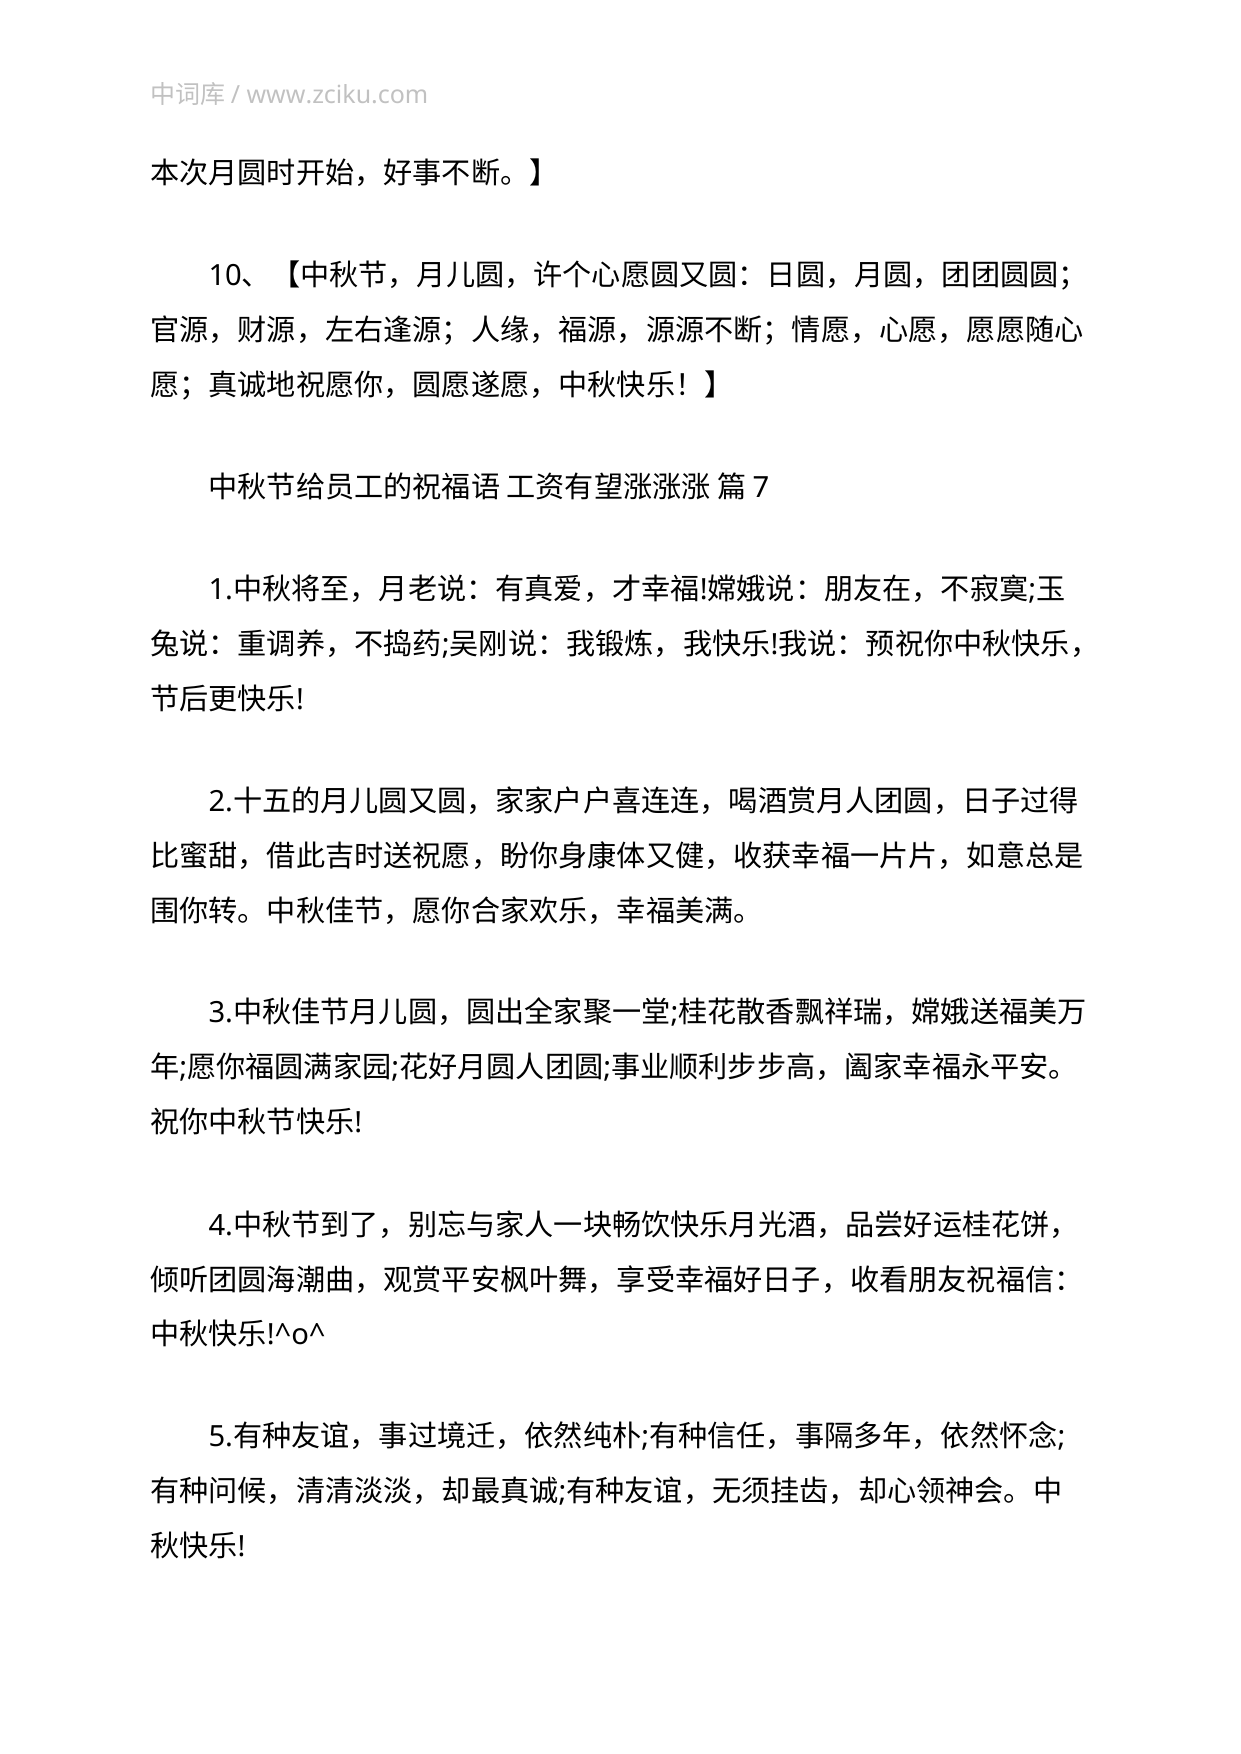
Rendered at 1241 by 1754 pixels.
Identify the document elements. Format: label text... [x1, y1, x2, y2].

text 中秋节给员工的祝福语 工资有望涨涨涨 篇7 [150, 463, 1090, 506]
text 1.中秋将至，月老说：有真爱，才幸福!嫦娥说：朋友在，不寂寞;玉兔说：重调养，不捣药;吴刚说：我锻炼，我快乐!我说：预祝你中秋快乐，节后更快乐! [150, 565, 1090, 718]
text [150, 150, 1090, 192]
text 2.十五的月儿圆又圆，家家户户喜连连，喝酒赏月人团圆，日子过得比蜜甜，借此吉时送祝愿，盼你身康体又健，收获幸福一片片，如意总是围你转。中秋佳节，愿你合家欢乐，幸福美满。 [150, 777, 1090, 929]
text 3.中秋佳节月儿圆，圆出全家聚一堂;桂花散香飘祥瑞，嫦娥送福美万年;愿你福圆满家园;花好月圆人团圆;事业顺利步步高，阖家幸福永平安。祝你中秋节快乐! [150, 989, 1090, 1141]
text 4.中秋节到了，别忘与家人一块畅饮快乐月光酒，品尝好运桂花饼，倾听团圆海潮曲，观赏平安枫叶舞，享受幸福好日子，收看朋友祝福信：中秋快乐!^o^ [150, 1201, 1090, 1353]
text 10、【中秋节，月儿圆，许个心愿圆又圆：日圆，月圆，团团圆圆；官源，财源，左右逢源；人缘，福源，源源不断；情愿，心愿，愿愿随心愿；真诚地祝愿你，圆愿遂愿，中秋快乐！】 [150, 252, 1090, 404]
text 5.有种友谊，事过境迁，依然纯朴;有种信任，事隔多年，依然怀念;有种问候，清清淡淡，却最真诚;有种友谊，无须挂齿，却心领神会。中秋快乐! [150, 1413, 1090, 1565]
